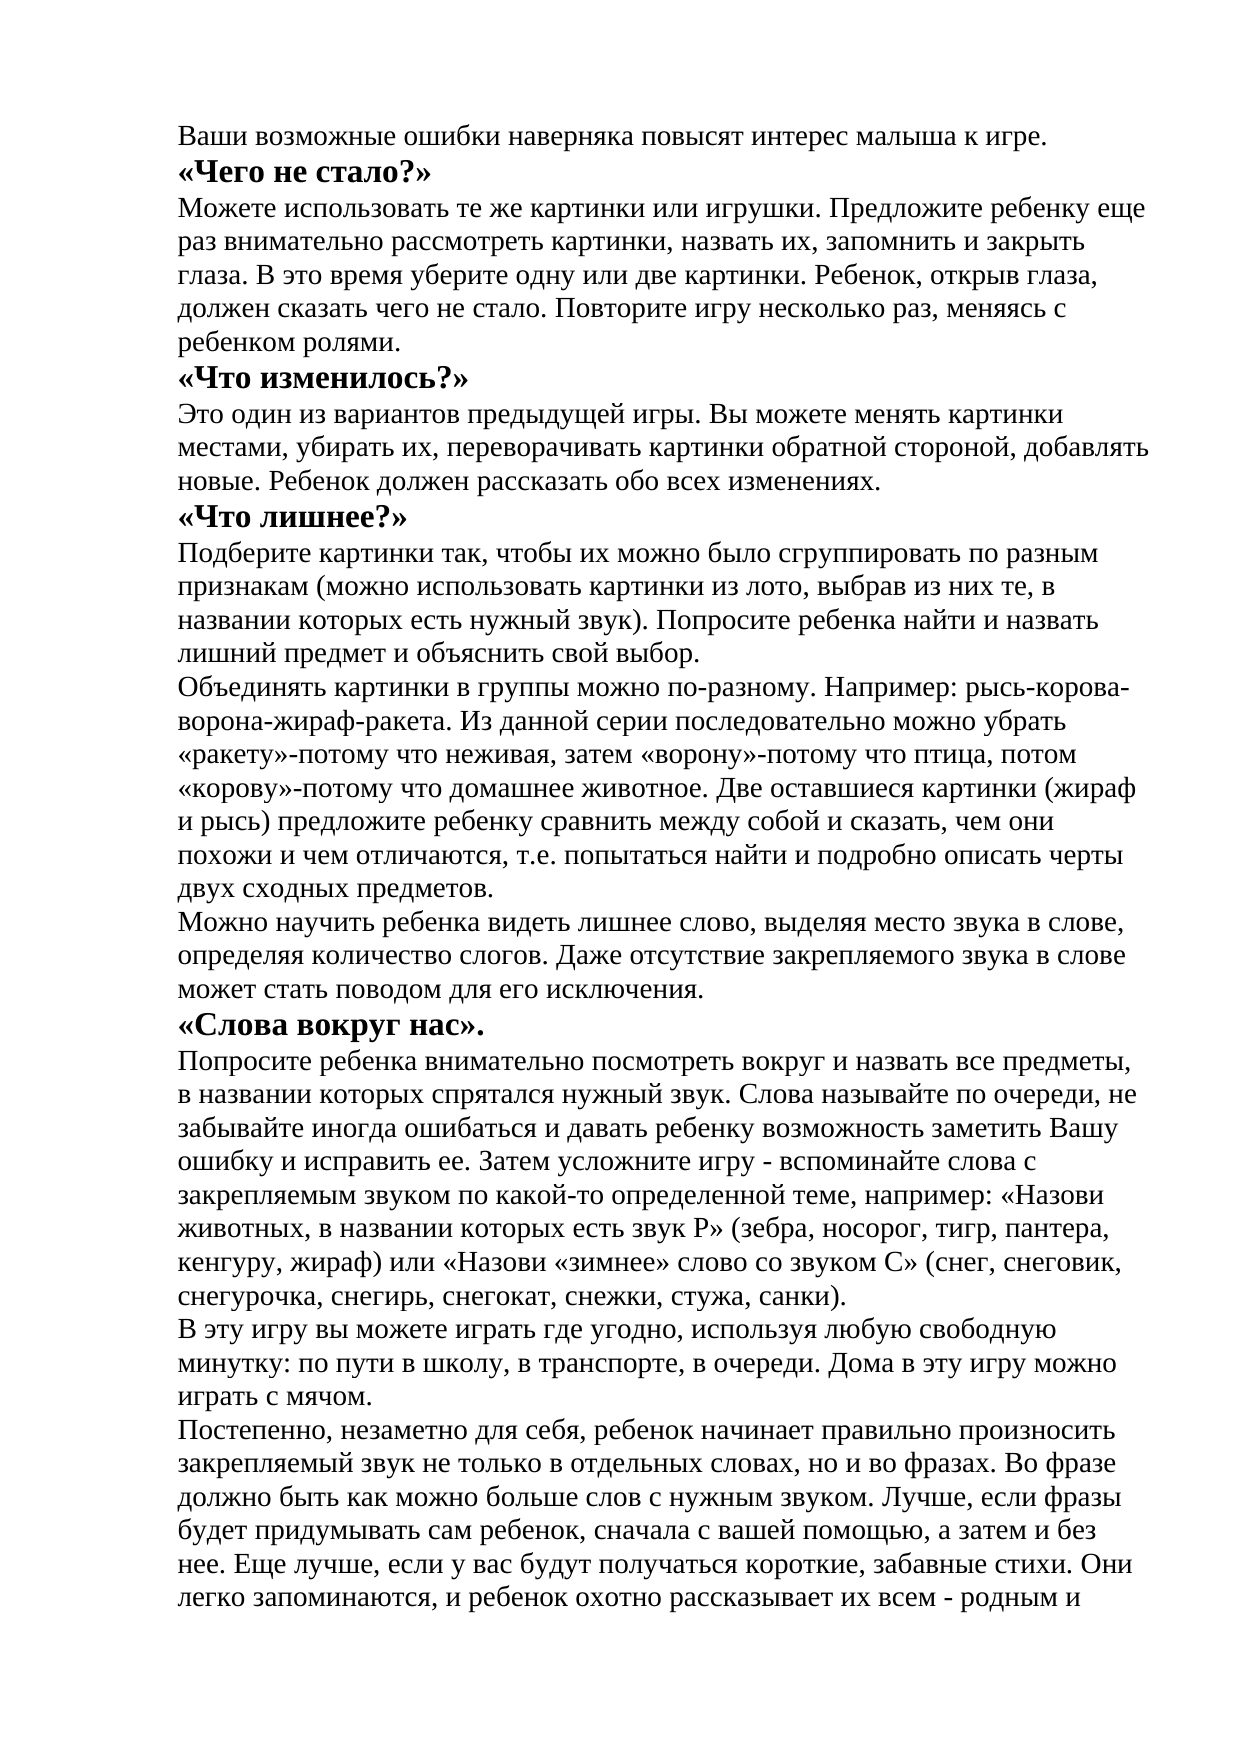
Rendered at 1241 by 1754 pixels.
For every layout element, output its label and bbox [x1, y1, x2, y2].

text [177, 118, 1152, 1613]
